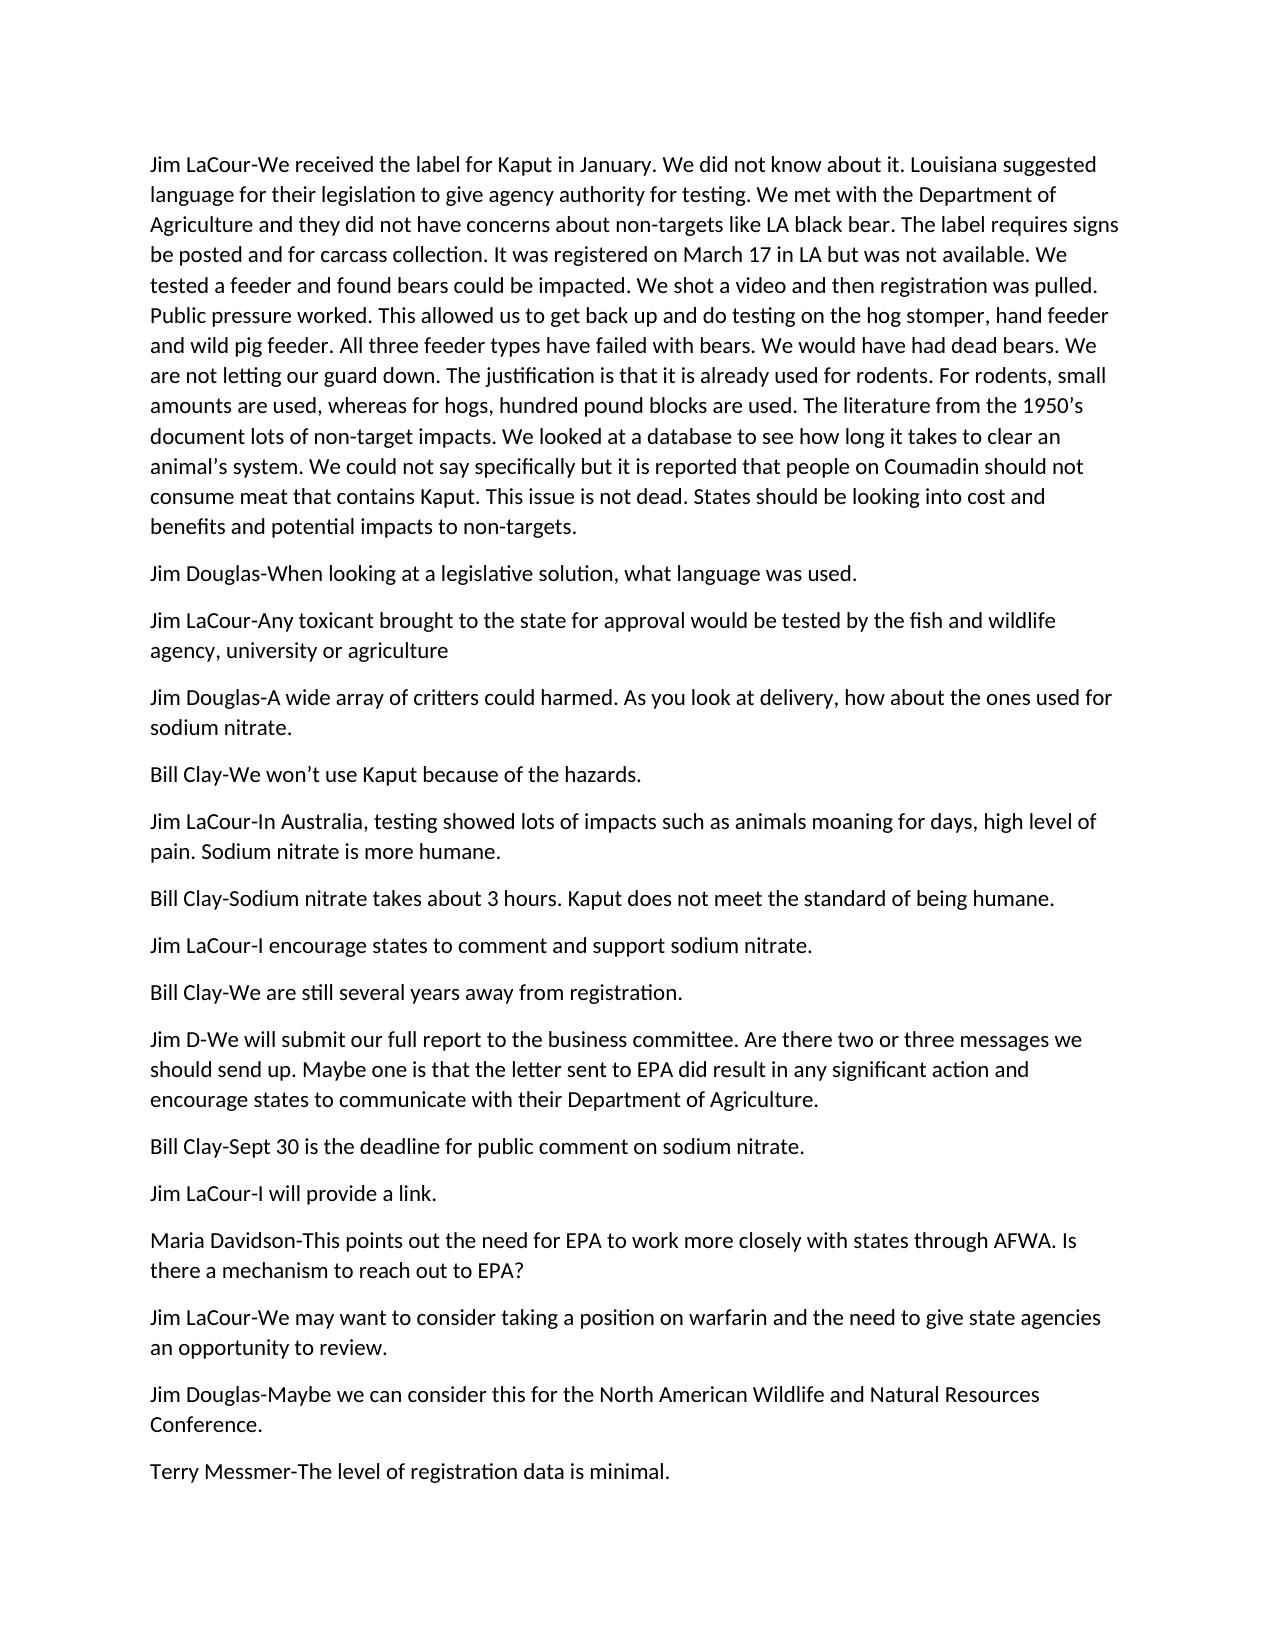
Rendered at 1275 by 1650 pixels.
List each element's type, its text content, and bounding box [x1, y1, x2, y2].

text Terry Messmer-The level of registration data is minimal. [150, 1457, 1125, 1485]
text Jim Douglas-A wide array of critters could harmed. As you look at delivery, how about the ones used for sodium nitrate. [150, 683, 1125, 742]
text Jim Douglas-When looking at a legislative solution, what language was used. [150, 559, 1125, 587]
text Jim LaCour-We may want to consider taking a position on warfarin and the need to give state agencies an opportunity to review. [150, 1303, 1125, 1361]
text Jim LaCour-I encourage states to comment and support sodium nitrate. [150, 931, 1125, 959]
text Maria Davidson-This points out the need for EPA to work more closely with states through AFWA. Is there a mechanism to reach out to EPA? [150, 1226, 1125, 1284]
text Jim LaCour-I will provide a link. [150, 1179, 1125, 1207]
text Bill Clay-We won’t use Kaput because of the hazards. [150, 760, 1125, 788]
text Jim Douglas-Maybe we can consider this for the North American Wildlife and Natural Resources Conference. [150, 1380, 1125, 1438]
text Jim LaCour-Any toxicant brought to the state for approval would be tested by the fish and wildlife agency, university or agriculture [150, 606, 1125, 664]
text Bill Clay-Sodium nitrate takes about 3 hours. Kaput does not meet the standard of being humane. [150, 884, 1125, 912]
text Bill Clay-We are still several years away from registration. [150, 978, 1125, 1006]
text Jim LaCour-In Australia, testing showed lots of impacts such as animals moaning for days, high level of pain. Sodium nitrate is more humane. [150, 807, 1125, 866]
text Jim D-We will submit our full report to the business committee. Are there two or three messages we should send up. Maybe one is that the letter sent to EPA did result in any significant action and encourage states to communicate with their Department of Agriculture. [150, 1025, 1125, 1113]
text Bill Clay-Sept 30 is the deadline for public comment on sodium nitrate. [150, 1132, 1125, 1160]
text Jim LaCour-We received the label for Kaput in January. We did not know about it. Louisiana suggested language for their legislation to give agency authority for testing. We met with the Department of Agriculture and they did not have concerns about non-targets like LA black bear. The label requires signs be posted and for carcass collection. It was registered on March 17 in LA but was not available. We tested a feeder and found bears could be impacted. We shot a video and then registration was pulled. Public pressure worked. This allowed us to get back up and do testing on the hog stomper, hand feeder and wild pig feeder. All three feeder types have failed with bears. We would have had dead bears. We are not letting our guard down. The justification is that it is already used for rodents. For rodents, small amounts are used, whereas for hogs, hundred pound blocks are used. The literature from the 1950’s document lots of non-target impacts. We looked at a database to see how long it takes to clear an animal’s system. We could not say specifically but it is reported that people on Coumadin should not consume meat that contains Kaput. This issue is not dead. States should be looking into cost and benefits and potential impacts to non-targets. [150, 150, 1125, 541]
